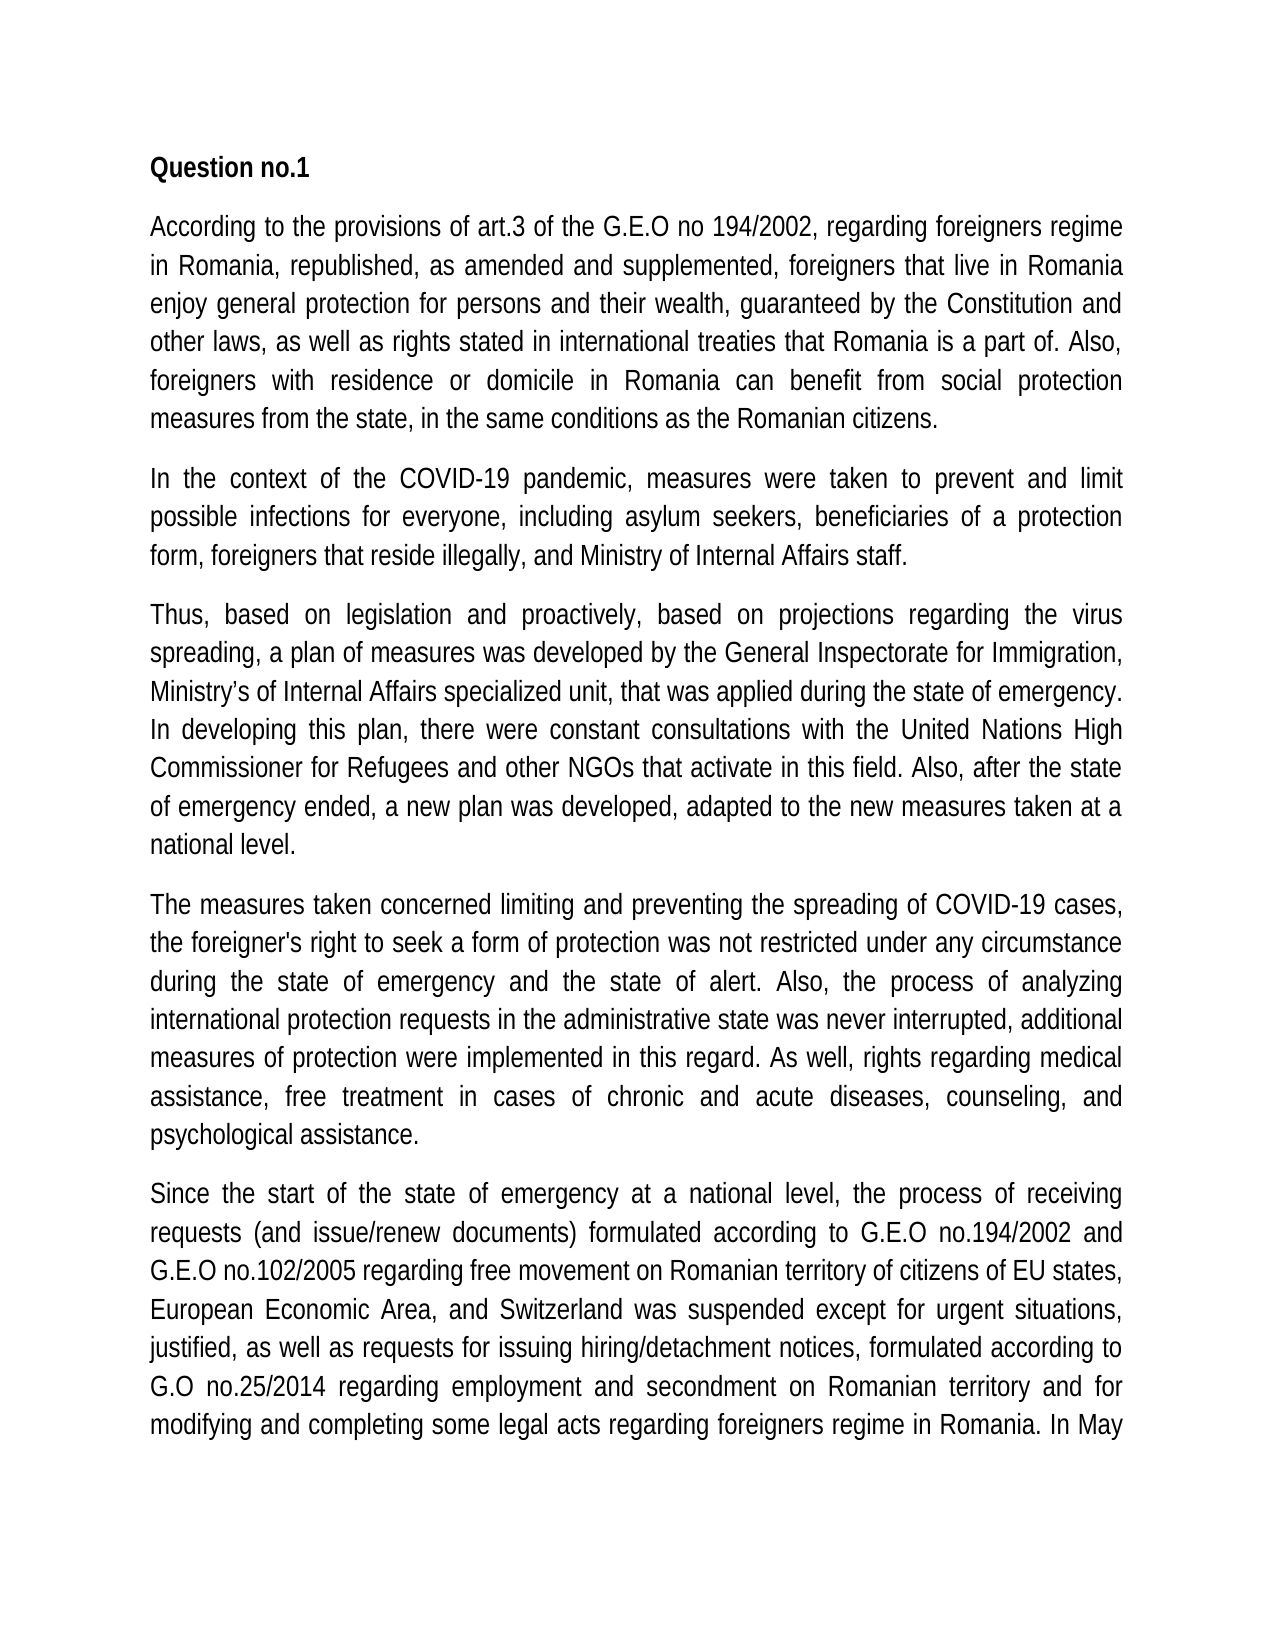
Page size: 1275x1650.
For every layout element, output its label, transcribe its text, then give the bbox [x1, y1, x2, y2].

text According to the provisions of art.3 of the G.E.O no 194/2002, regarding foreigners regime in Romania, republished, as amended and supplemented, foreigners that live in Romania enjoy general protection for persons and their wealth, guaranteed by the Constitution and other laws, as well as rights stated in international treaties that Romania is a part of. Also, foreigners with residence or domicile in Romania can benefit from social protection measures from the state, in the same conditions as the Romanian citizens. [150, 209, 1125, 435]
text Question no.1 [150, 150, 1125, 183]
text Thus, based on legislation and proactively, based on projections regarding the virus spreading, a plan of measures was developed by the General Inspectorate for Immigration, Ministry’s of Internal Affairs specialized unit, that was applied during the state of emergency. In developing this plan, there were constant consultations with the United Nations High Commissioner for Refugees and other NGOs that activate in this field. Also, after the state of emergency ended, a new plan was developed, adapted to the new measures taken at a national level. [150, 597, 1125, 861]
text The measures taken concerned limiting and preventing the spreading of COVID-19 cases, the foreigner's right to seek a form of protection was not restricted under any circumstance during the state of emergency and the state of alert. Also, the process of analyzing international protection requests in the administrative state was never interrupted, additional measures of protection were implemented in this regard. As well, rights regarding medical assistance, free treatment in cases of chronic and acute diseases, counseling, and psychological assistance. [150, 887, 1125, 1151]
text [150, 1177, 1125, 1441]
text In the context of the COVID-19 pandemic, measures were taken to prevent and limit possible infections for everyone, including asylum seekers, beneficiaries of a protection form, foreigners that reside illegally, and Ministry of Internal Affairs staff. [150, 461, 1125, 571]
